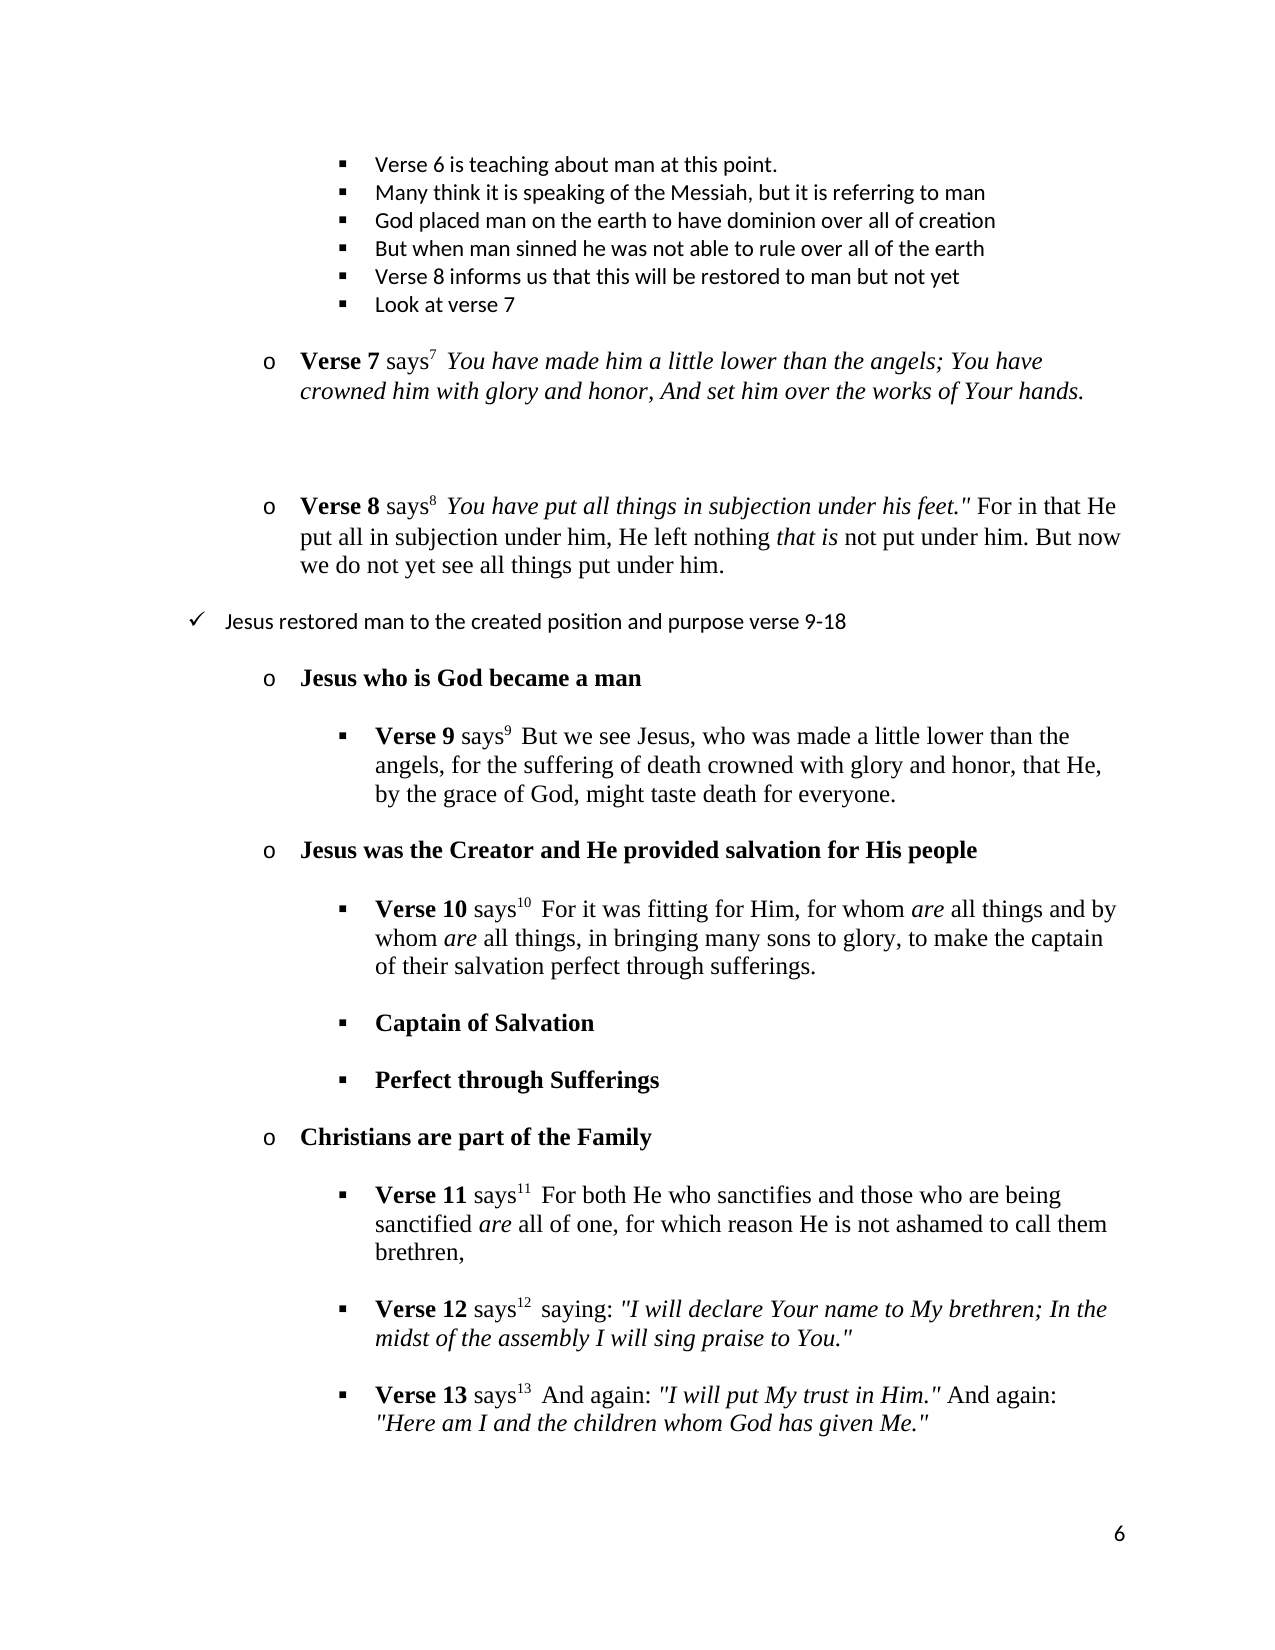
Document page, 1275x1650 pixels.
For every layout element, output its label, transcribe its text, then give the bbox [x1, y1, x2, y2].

list Jesus was the Creator and He provided salvation for His people [262, 836, 1125, 894]
list Look at verse 7 [337, 290, 1125, 318]
list Christians are part of the Family [262, 1122, 1125, 1180]
list Many think it is speaking of the Messiah, but it is referring to man [337, 178, 1125, 206]
list Verse 7 says7 You have made him a little lower than the angels; You have crowned him with glory and honor, And set him over the works of Your hands. [262, 346, 1125, 405]
list Jesus restored man to the created position and purpose verse 9-18 [187, 607, 1125, 635]
list Verse 6 is teaching about man at this point. [337, 150, 1125, 178]
list Verse 9 says9 But we see Jesus, who was made a little lower than the angels, for the suffering of death crowned with glory and honor, that He, by the grace of God, might taste death for everyone. [337, 721, 1125, 808]
list Captain of Salvation [337, 1008, 1125, 1065]
list Verse 13 says13 And again: "I will put My trust in Him." And again: "Here am I and the children whom God has given Me." [337, 1380, 1125, 1437]
list Perfect through Sufferings [337, 1065, 1125, 1094]
list God placed man on the earth to have dominion over all of creation [337, 206, 1125, 234]
list Verse 12 says12 saying: "I will declare Your name to My brethren; In the midst of the assembly I will sing praise to You." [337, 1294, 1125, 1352]
list Jesus who is God became a man [262, 663, 1125, 721]
list Verse 11 says11 For both He who sanctifies and those who are being sanctified are all of one, for which reason He is not ashamed to call them brethren, [337, 1180, 1125, 1266]
list Verse 8 says8 You have put all things in subjection under his feet." For in that He put all in subjection under him, He left nothing that is not put under him. But now we do not yet see all things put under him. [262, 491, 1125, 579]
list But when man sinned he was not able to rule over all of the earth [337, 234, 1125, 262]
list Verse 10 says10 For it was fitting for Him, for whom are all things and by whom are all things, in bringing many sons to glory, to make the captain of their salvation perfect through sufferings. [337, 894, 1125, 1008]
list Verse 8 informs us that this will be restored to man but not yet [337, 262, 1125, 290]
